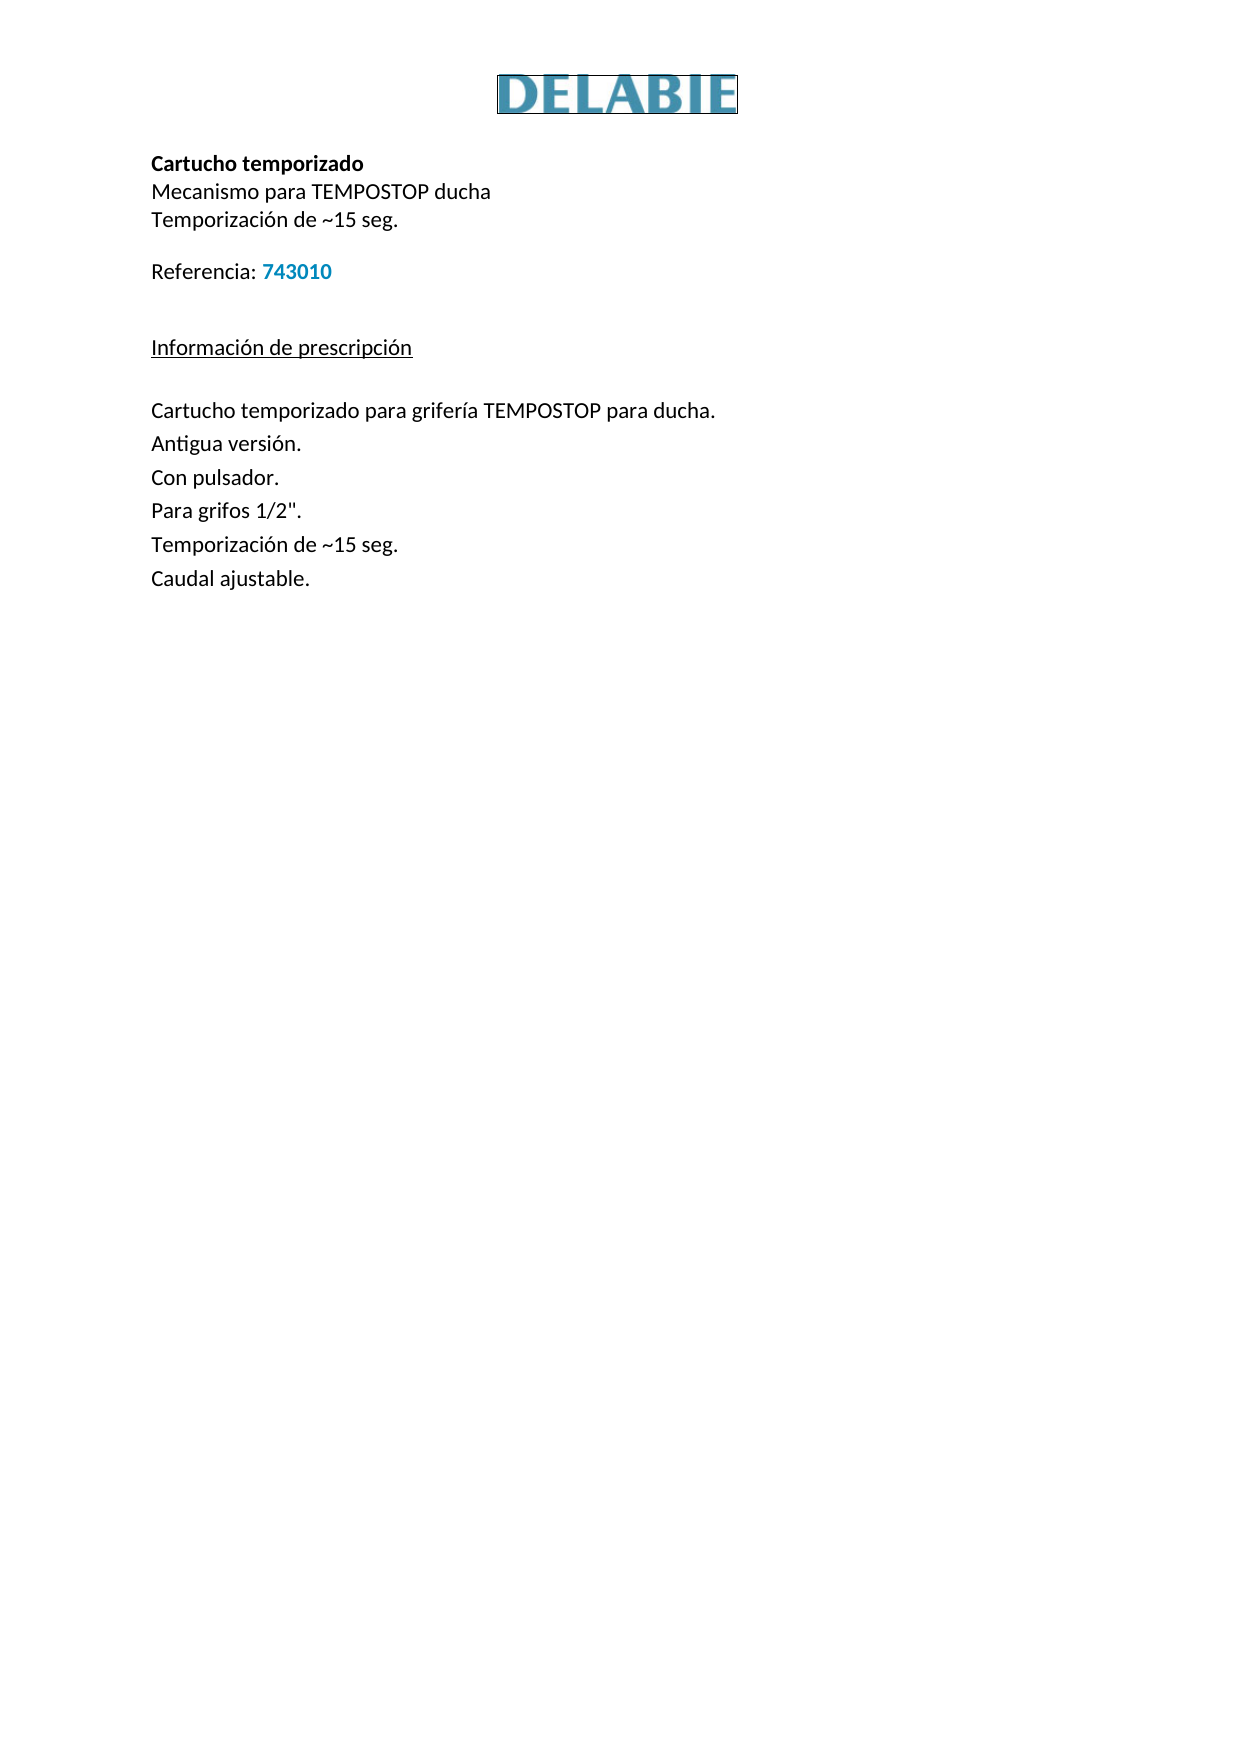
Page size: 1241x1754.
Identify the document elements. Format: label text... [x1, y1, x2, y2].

text Para grifos 1/2". [151, 497, 1084, 525]
text Información de prescripción [151, 333, 1084, 361]
text Cartucho temporizado para grifería TEMPOSTOP para ducha. [151, 396, 1084, 424]
text Referencia: 743010 [151, 257, 1084, 285]
text Temporización de ~15 seg. [151, 205, 1084, 233]
text Antigua versión. [151, 429, 1084, 458]
text Con pulsador. [151, 463, 1084, 491]
text Cartucho temporizado [151, 149, 1084, 177]
text Mecanismo para TEMPOSTOP ducha [151, 177, 1084, 205]
text Temporización de ~15 seg. [151, 530, 1084, 558]
text Caudal ajustable. [151, 564, 1084, 592]
picture [498, 76, 737, 113]
